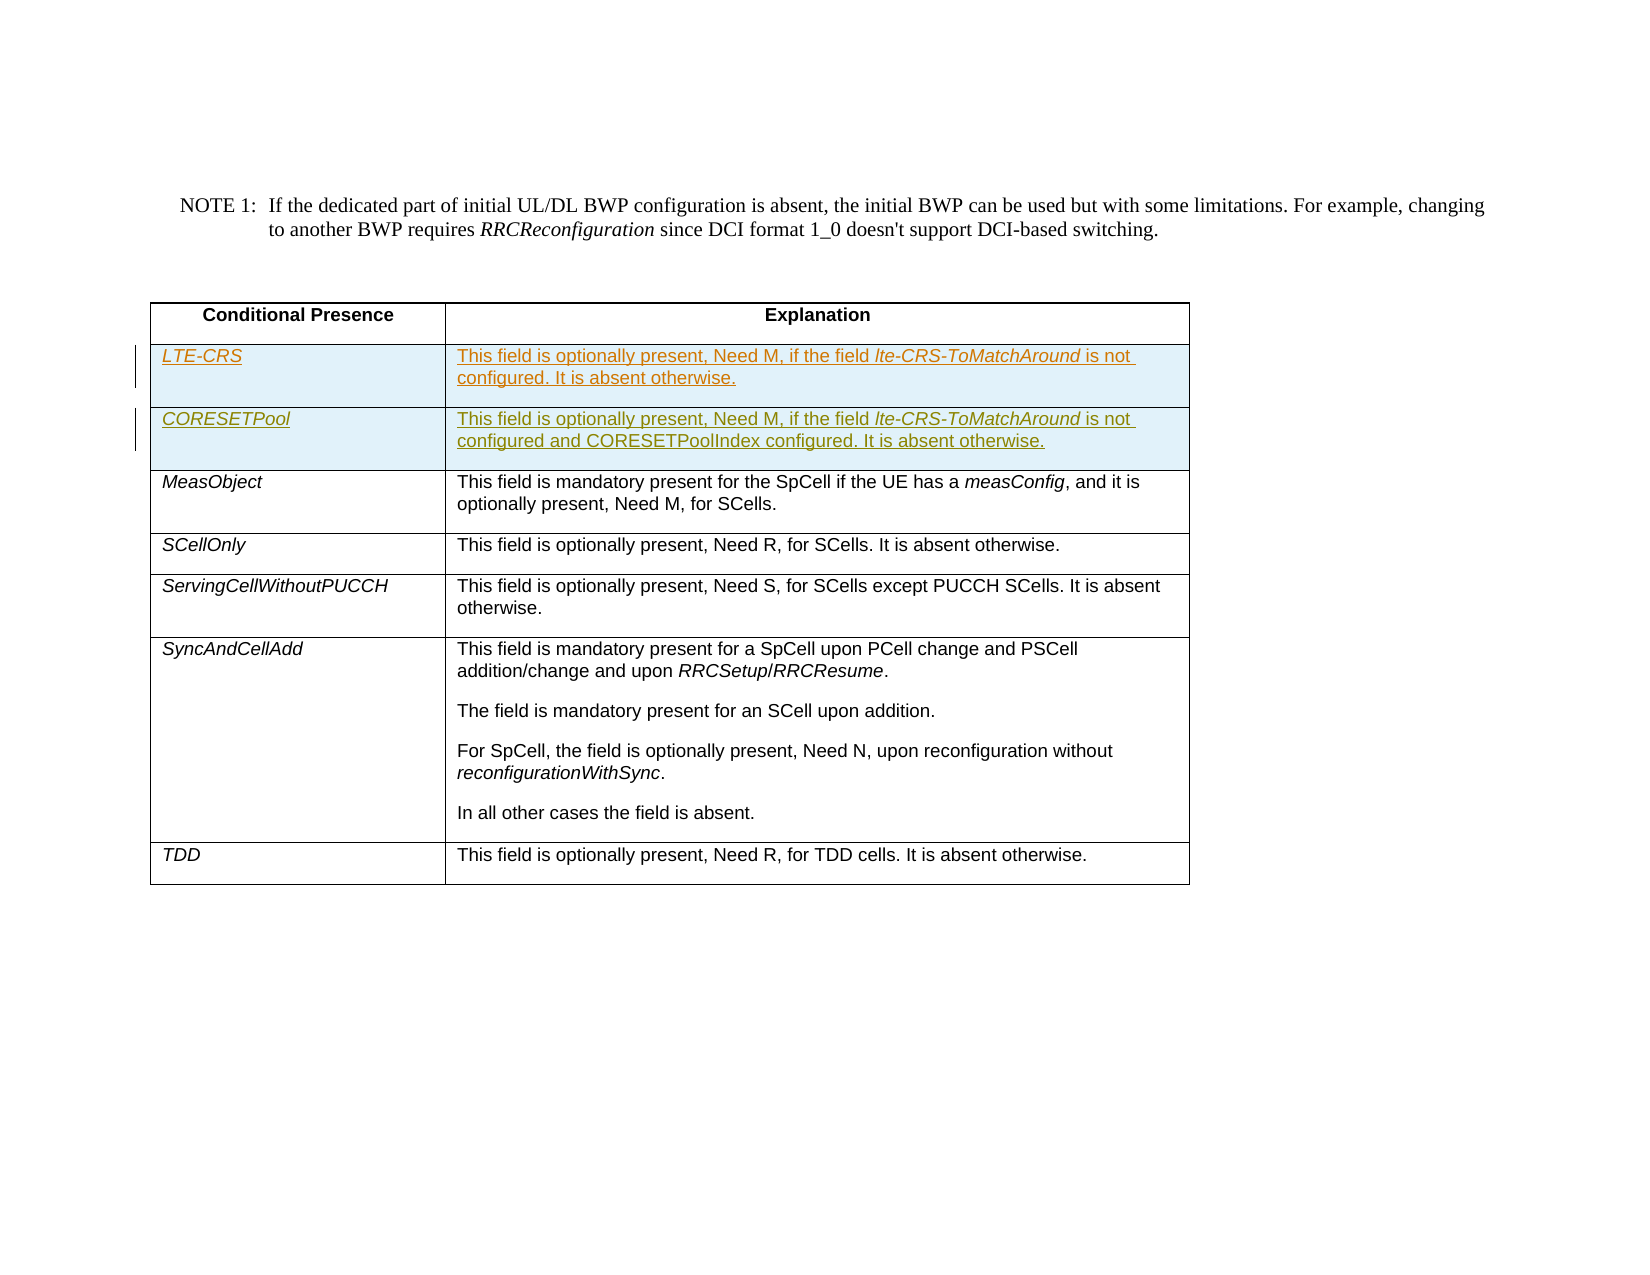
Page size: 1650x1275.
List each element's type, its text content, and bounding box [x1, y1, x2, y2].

table_cell SCellOnly [151, 534, 445, 574]
table_cell This field is optionally present, Need R, for TDD cells. It is absent otherwise. [446, 843, 1189, 884]
table_cell This field is mandatory present for a SpCell upon PCell change and PSCell addition/change and upon RRCSetup/RRCResume. The field is mandatory present for an SCell upon addition. For SpCell, the field is optionally present, Need N, upon reconfiguration without reconfigurationWithSync. In all other cases the field is absent. [446, 638, 1189, 842]
table_cell This field is mandatory present for the SpCell if the UE has a measConfig, and it is optionally present, Need M, for SCells. [446, 471, 1189, 533]
text NOTE 1: If the dedicated part of initial UL/DL BWP configuration is absent, the initial BWP can be used but with some limitations. For example, changing to another BWP requires RRCReconfiguration since DCI format 1_0 doesn't support DCI-based switching. [179, 193, 1500, 241]
table_cell SyncAndCellAdd [151, 638, 445, 842]
table_cell This field is optionally present, Need R, for SCells. It is absent otherwise. [446, 534, 1189, 574]
table_cell ServingCellWithoutPUCCH [151, 575, 445, 637]
table_header Explanation [446, 304, 1189, 344]
table_header Conditional Presence [151, 304, 445, 344]
table_cell TDD [151, 843, 445, 884]
table_cell This field is optionally present, Need S, for SCells except PUCCH SCells. It is absent otherwise. [446, 575, 1189, 637]
table_cell MeasObject [151, 471, 445, 533]
